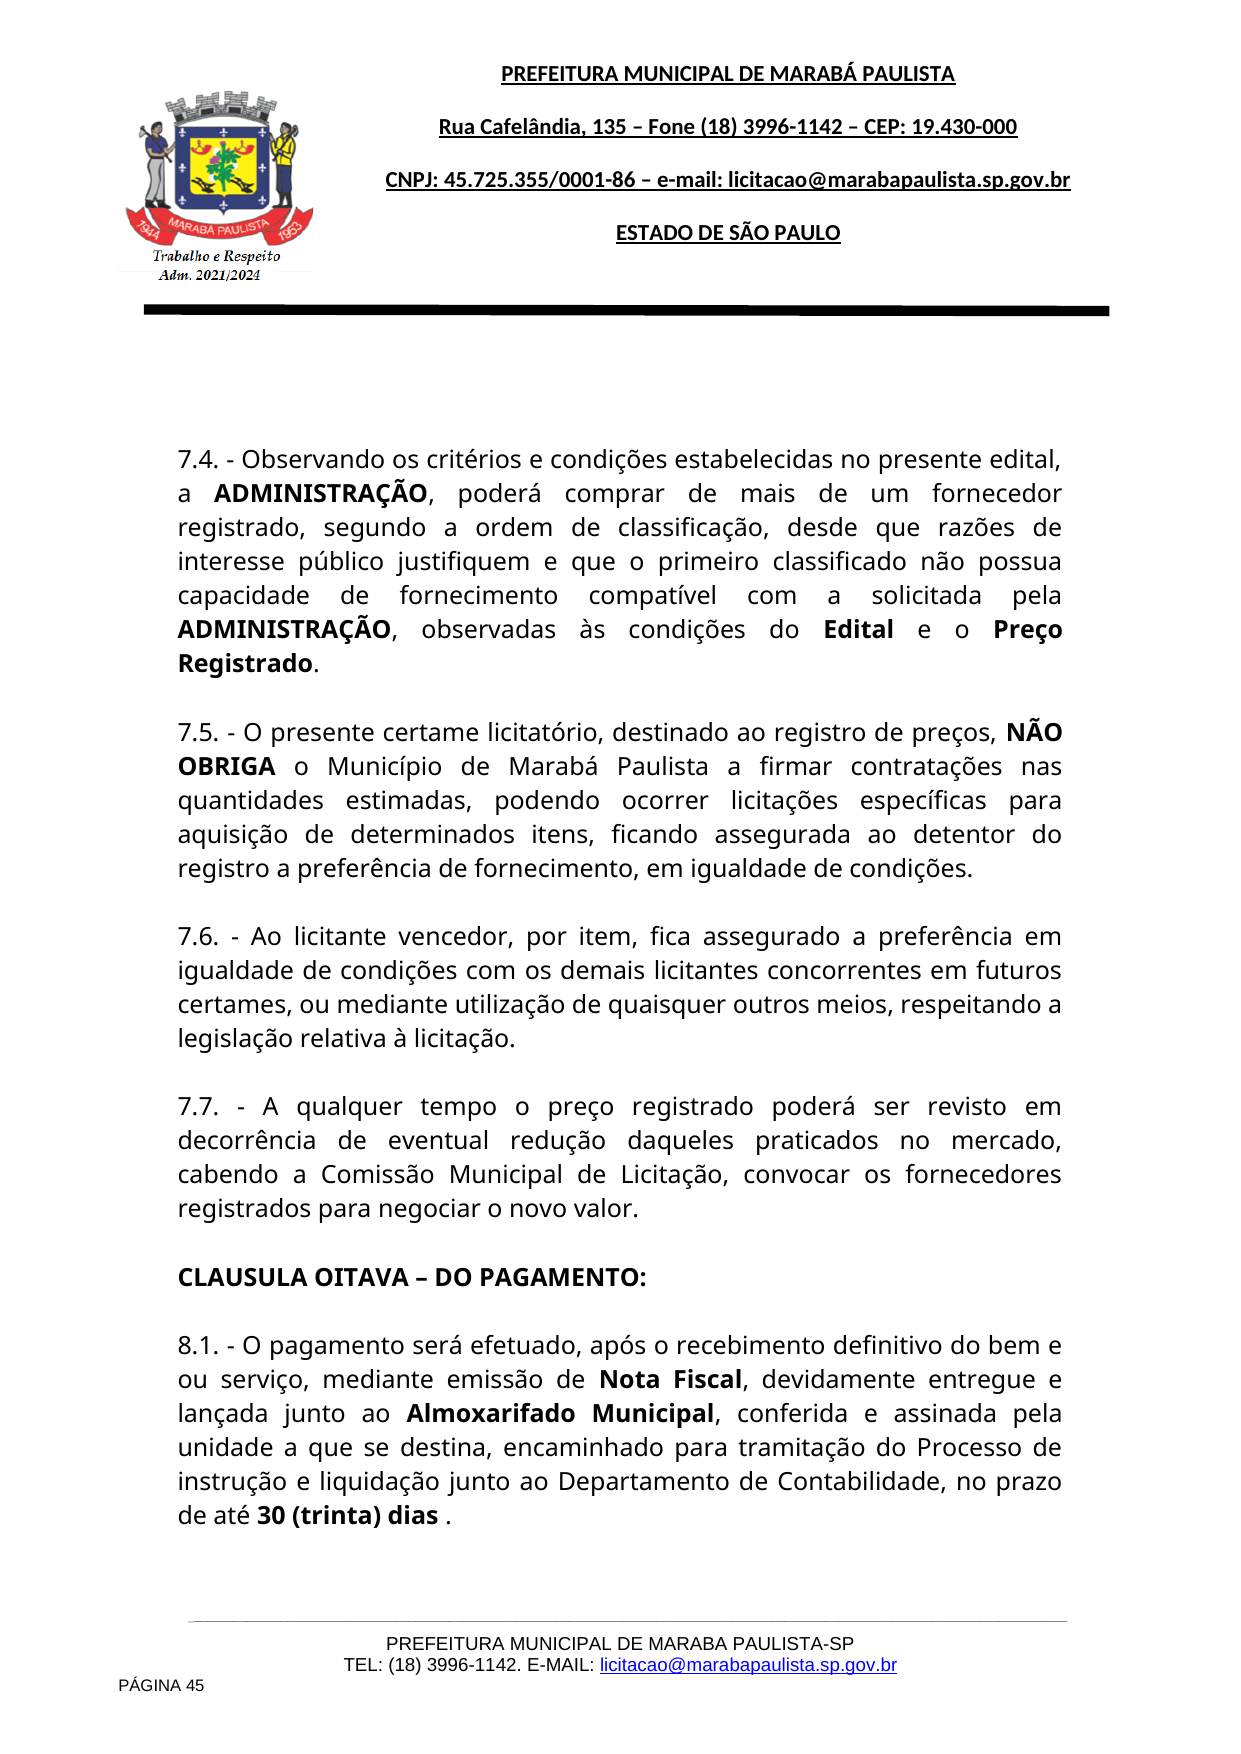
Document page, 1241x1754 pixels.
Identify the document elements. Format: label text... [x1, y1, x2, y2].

text 8.1. - O pagamento será efetuado, após o recebimento definitivo do bem e ou serviço, mediante emissão de Nota Fiscal, devidamente entregue e lançada junto ao Almoxarifado Municipal, conferida e assinada pela unidade a que se destina, encaminhado para tramitação do Processo de instrução e liquidação junto ao Departamento de Contabilidade, no prazo de até 30 (trinta) dias . [177, 1327, 1063, 1532]
text 7.7. - A qualquer tempo o preço registrado poderá ser revisto em decorrência de eventual redução daqueles praticados no mercado, cabendo a Comissão Municipal de Licitação, convocar os fornecedores registrados para negociar o novo valor. [177, 1089, 1063, 1225]
text 7.6. - Ao licitante vencedor, por item, fica assegurado a preferência em igualdade de condições com os demais licitantes concorrentes em futuros certames, ou mediante utilização de quaisquer outros meios, respeitando a legislação relativa à licitação. [177, 918, 1063, 1055]
text 7.5. - O presente certame licitatório, destinado ao registro de preços, não obriga o Município de Marabá Paulista a firmar contratações nas quantidades estimadas, podendo ocorrer licitações específicas para aquisição de determinados itens, ficando assegurada ao detentor do registro a preferência de fornecimento, em igualdade de condições. [177, 714, 1063, 884]
text 7.4. - Observando os critérios e condições estabelecidas no presente edital, a Administração, poderá comprar de mais de um fornecedor registrado, segundo a ordem de classificação, desde que razões de interesse público justifiquem e que o primeiro classificado não possua capacidade de fornecimento compatível com a solicitada pela Administração, observadas às condições do Edital e o Preço Registrado. [177, 442, 1063, 680]
text CLAUSULA OITAVA – DO PAGAMENTO: [177, 1259, 1063, 1293]
picture [118, 91, 314, 287]
